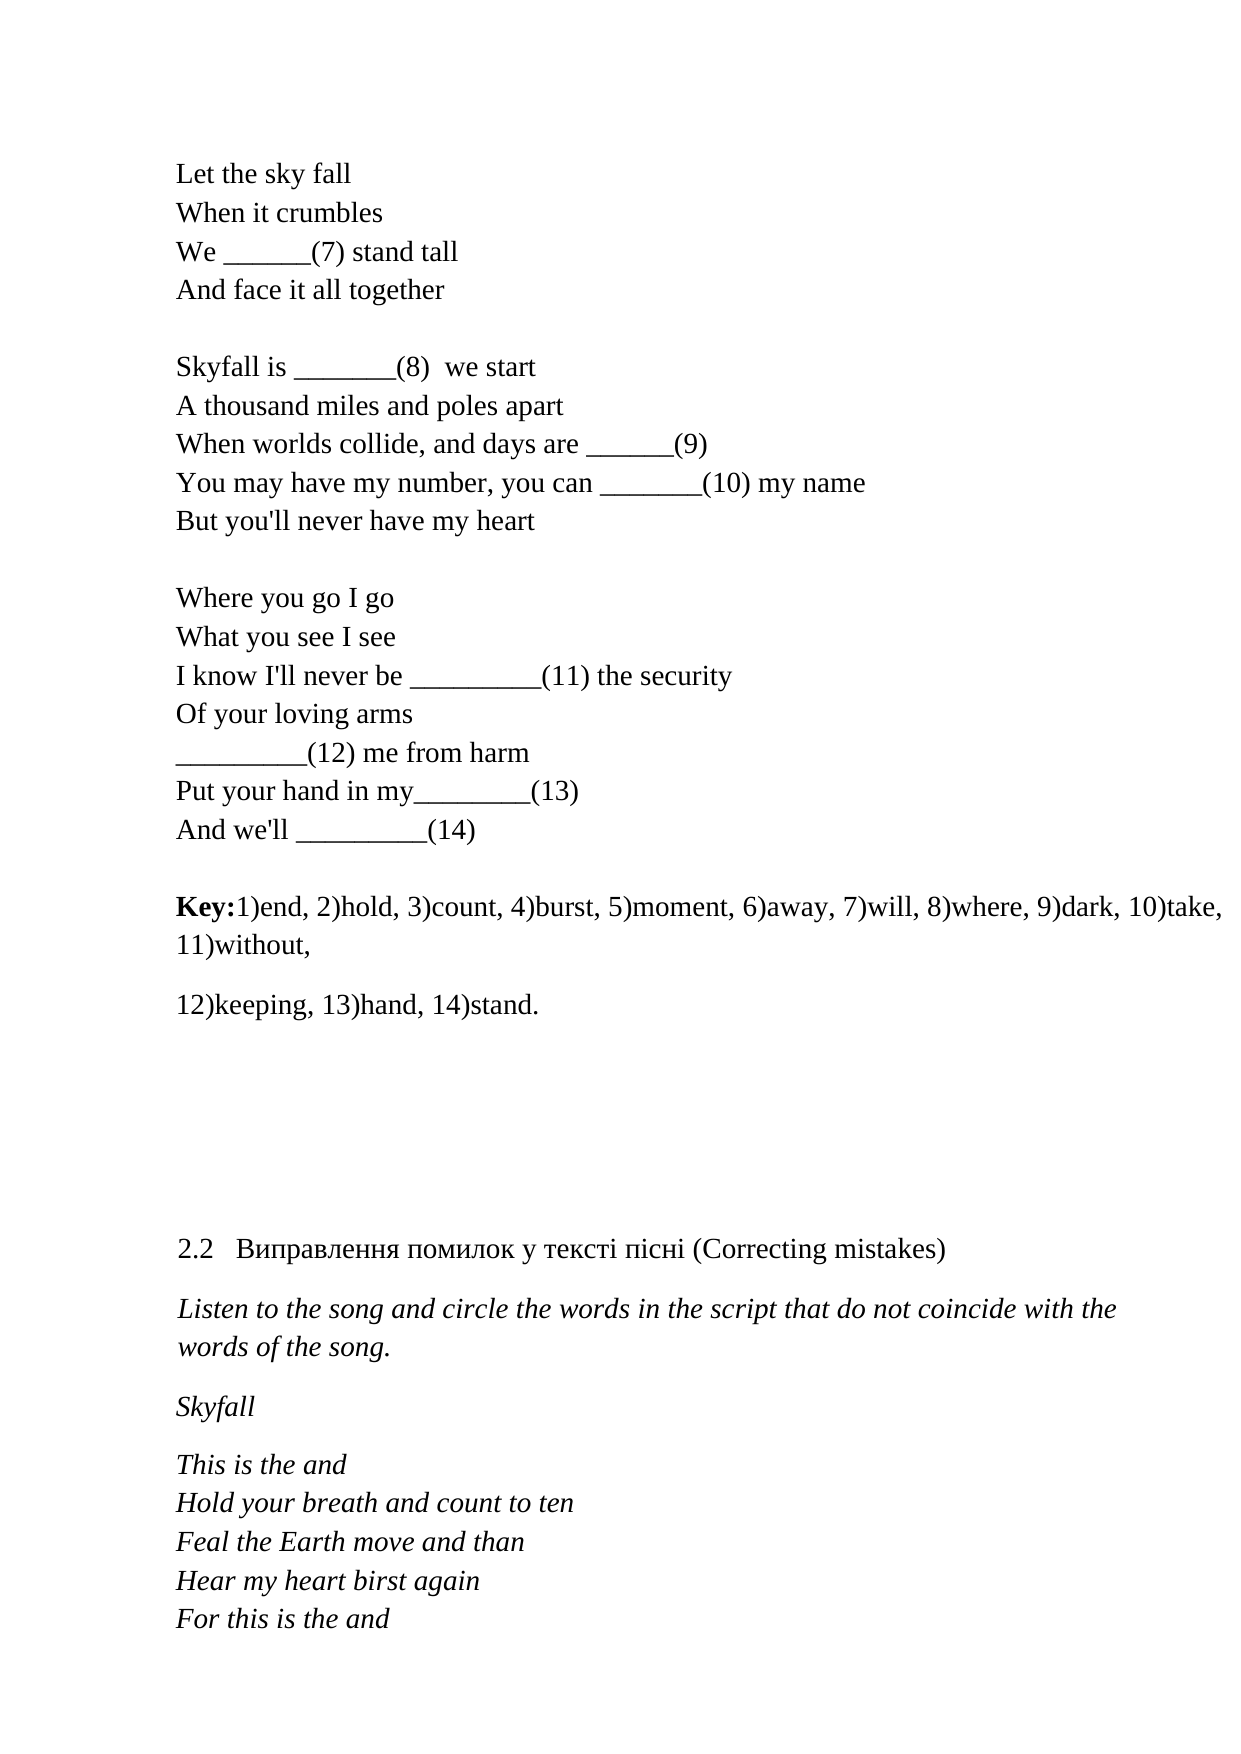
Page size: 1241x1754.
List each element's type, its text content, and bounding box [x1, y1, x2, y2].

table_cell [176, 118, 1240, 1231]
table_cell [176, 1447, 1240, 1635]
table_header Skyfall [176, 1389, 1240, 1447]
text 2.2 Виправлення помилок у тексті пісні (Correcting mistakes) [177, 1231, 1152, 1265]
text Listen to the song and circle the words in the script that do not coincide with the words of the song. [177, 1291, 1152, 1363]
